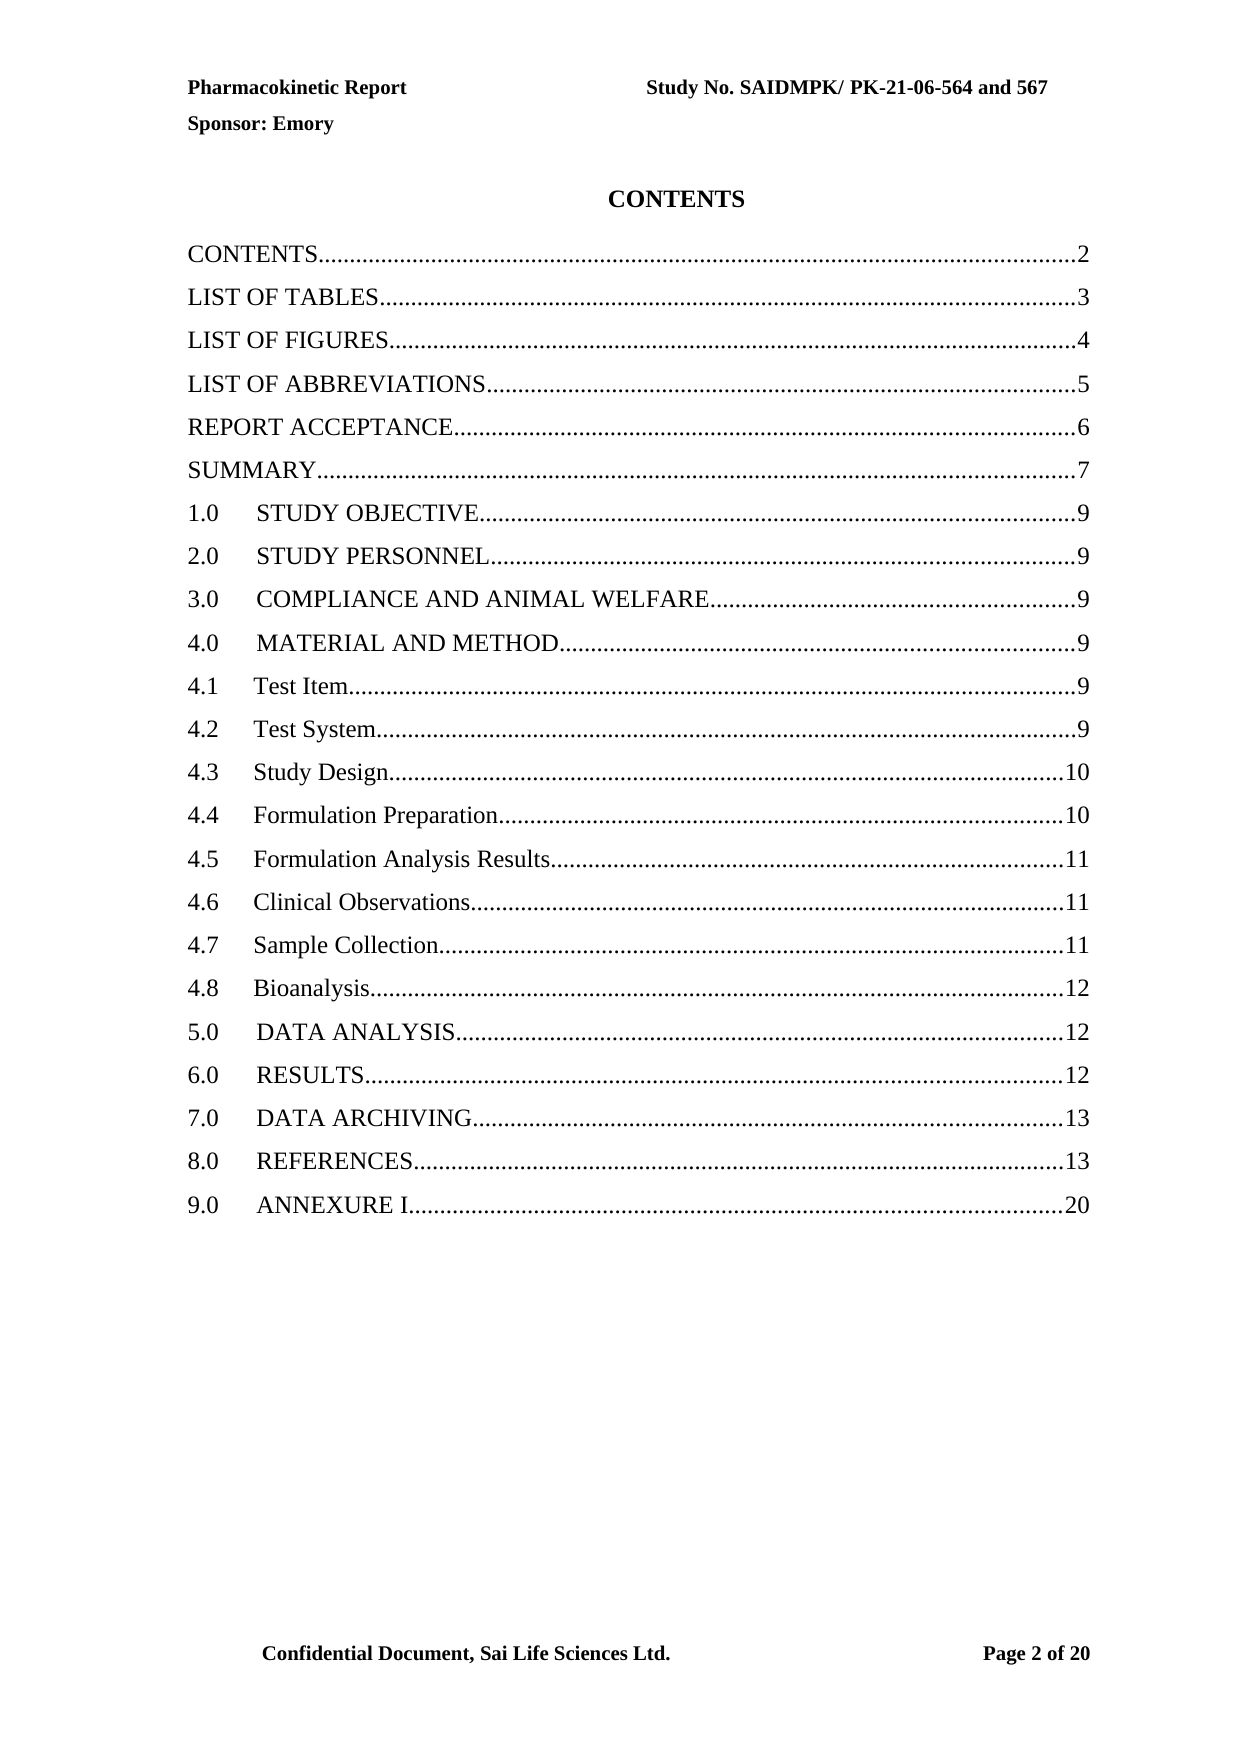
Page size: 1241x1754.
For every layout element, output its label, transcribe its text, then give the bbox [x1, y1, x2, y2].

text 4.1 Test Item 9 [187, 671, 1090, 700]
text 7.0 DATA ARCHIVING 13 [187, 1103, 1090, 1132]
text LIST OF FIGURES 4 [187, 326, 1090, 354]
subtitle CONTENTS [262, 184, 1090, 212]
text 4.0 MATERIAL AND METHOD 9 [187, 628, 1090, 656]
text 5.0 DATA ANALYSIS 12 [187, 1017, 1090, 1046]
text REPORT ACCEPTANCE 6 [187, 412, 1090, 441]
text 1.0 STUDY OBJECTIVE 9 [187, 498, 1090, 527]
text 4.4 Formulation Preparation 10 [187, 801, 1090, 829]
text LIST OF ABBREVIATIONS 5 [187, 369, 1090, 397]
text 4.7 Sample Collection 11 [187, 930, 1090, 959]
text 2.0 STUDY PERSONNEL 9 [187, 541, 1090, 570]
text 4.5 Formulation Analysis Results 11 [187, 844, 1090, 873]
text 4.3 Study Design 10 [187, 757, 1090, 786]
text 3.0 COMPLIANCE AND ANIMAL WELFARE 9 [187, 584, 1090, 613]
text 4.2 Test System 9 [187, 714, 1090, 743]
text 4.8 Bioanalysis 12 [187, 973, 1090, 1002]
text 9.0 ANNEXURE I 20 [187, 1190, 1090, 1218]
text 4.6 Clinical Observations 11 [187, 887, 1090, 916]
text LIST OF TABLES 3 [187, 282, 1090, 311]
text 8.0 REFERENCES 13 [187, 1146, 1090, 1175]
text CONTENTS 2 [187, 239, 1090, 268]
text SUMMARY 7 [187, 455, 1090, 484]
text 6.0 RESULTS 12 [187, 1060, 1090, 1089]
